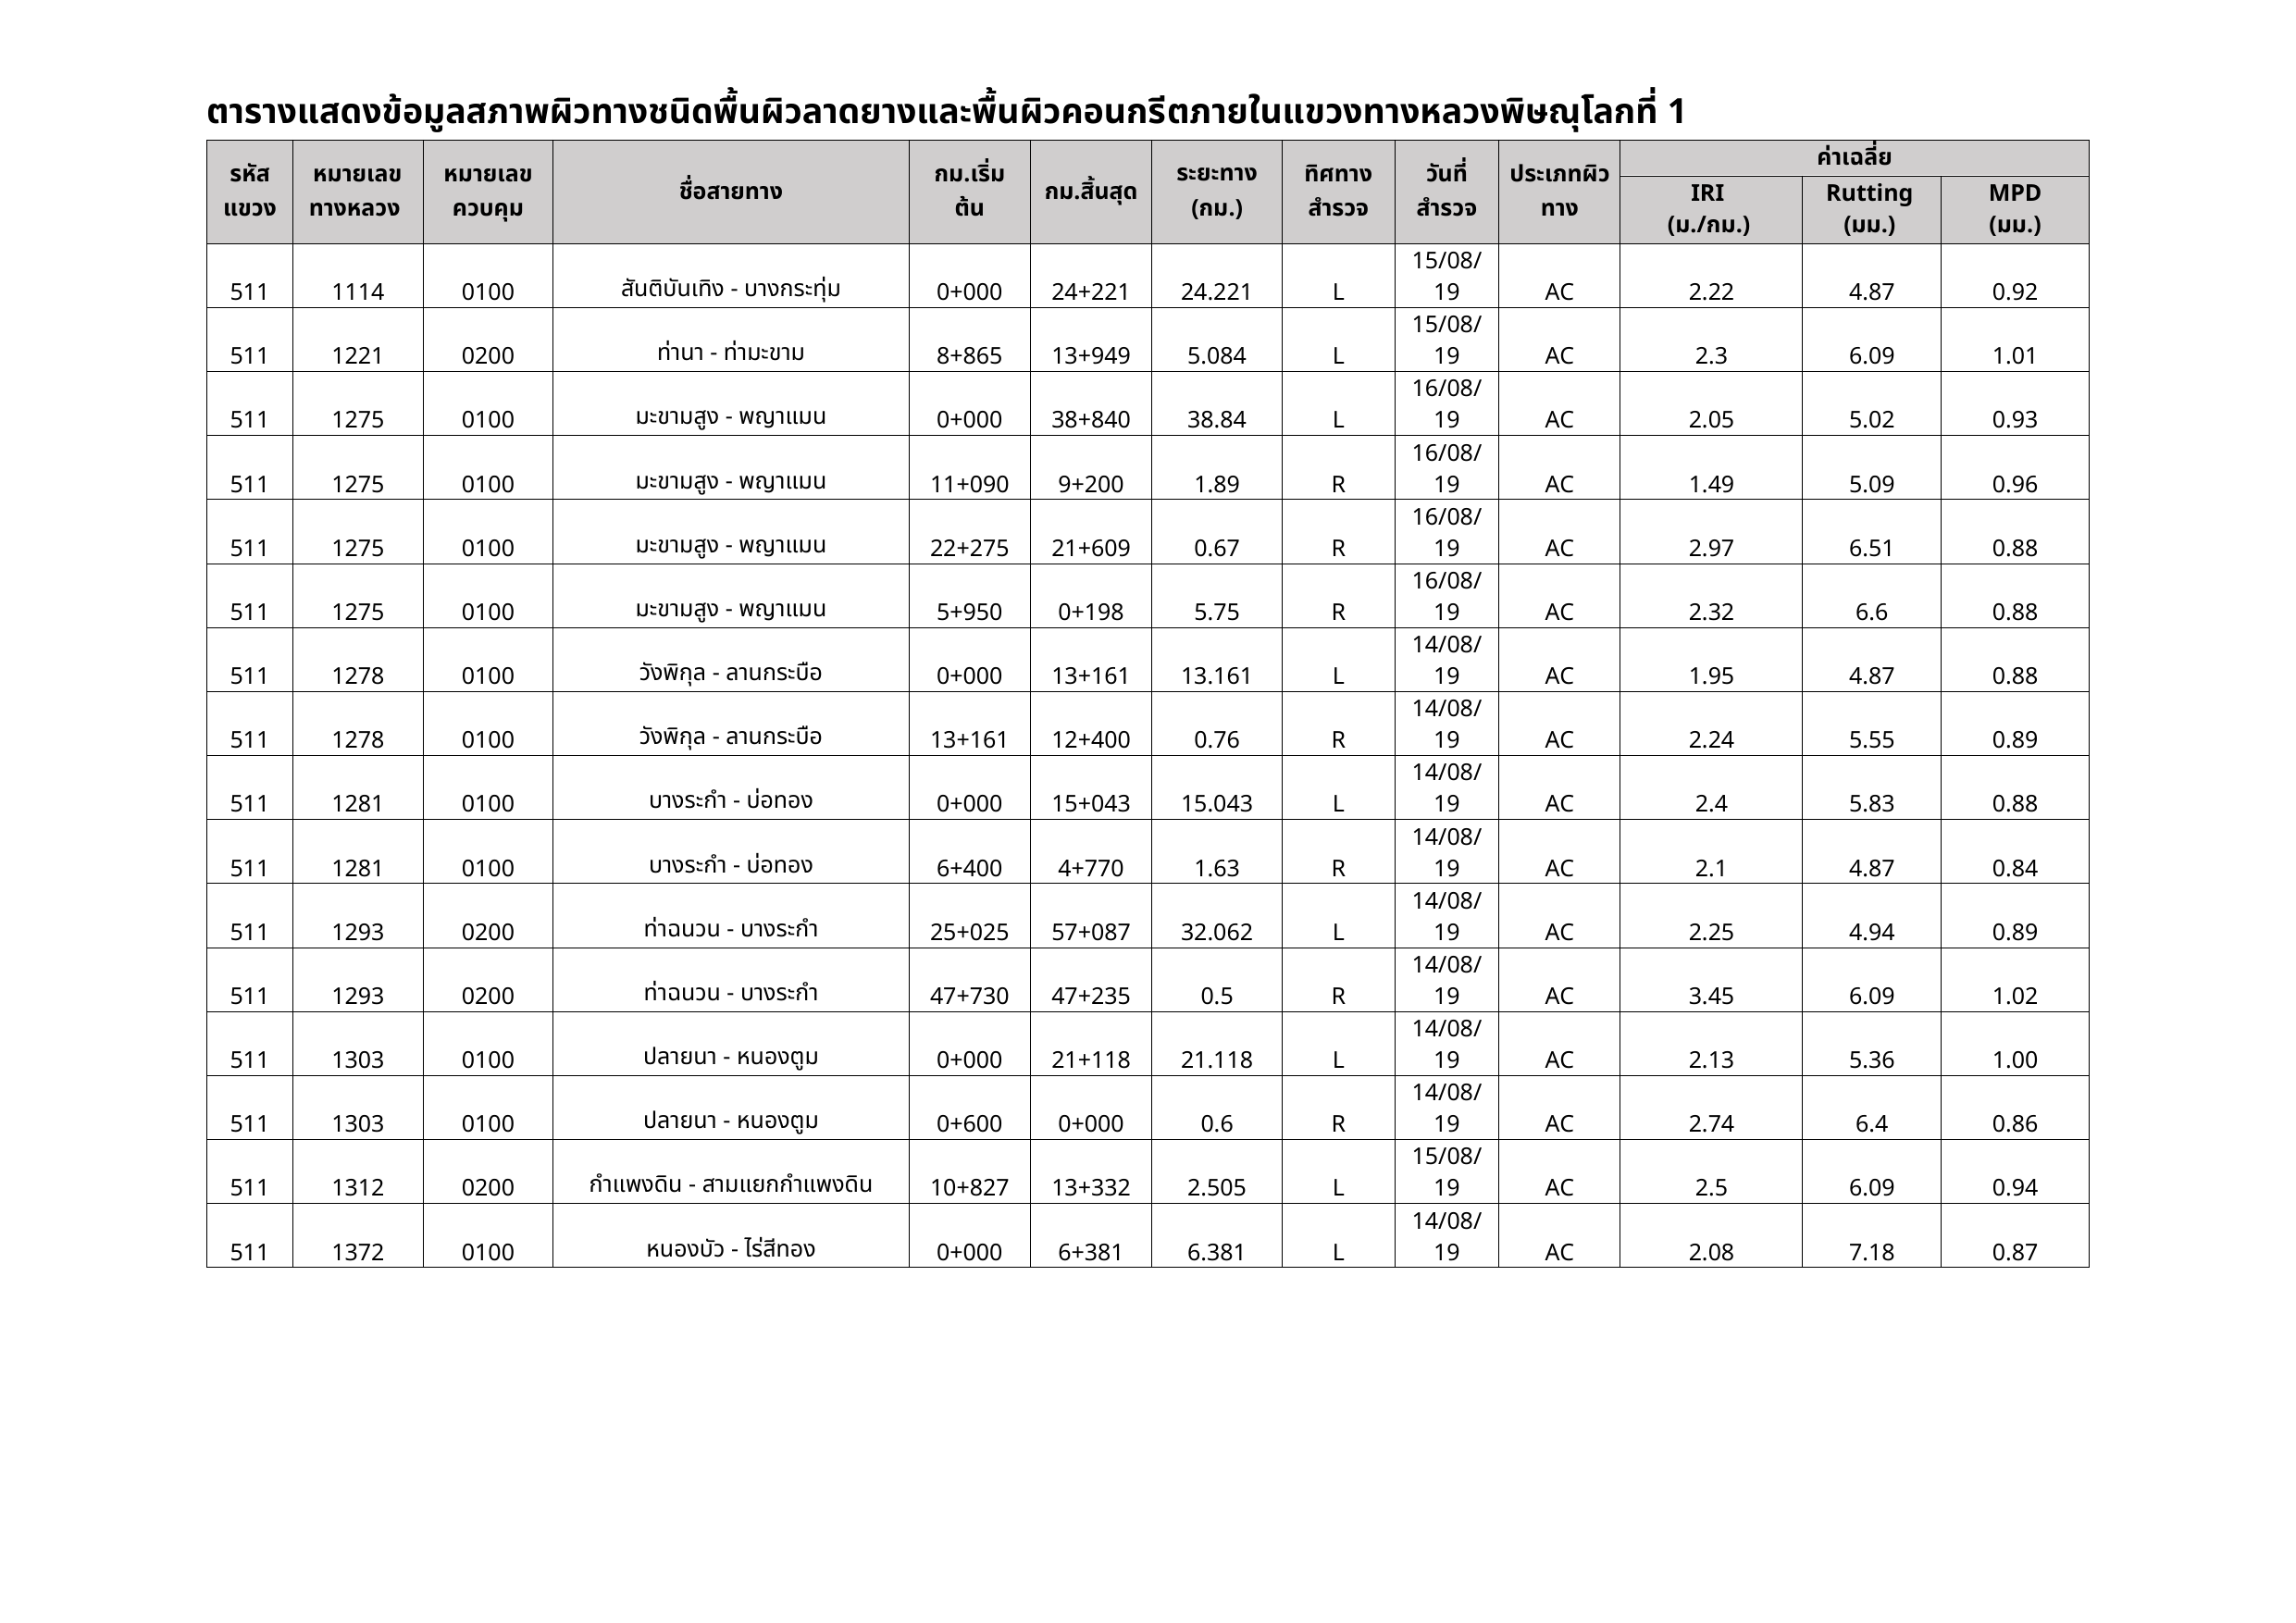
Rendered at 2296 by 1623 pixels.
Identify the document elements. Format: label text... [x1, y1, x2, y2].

table_cell บางระกำ - บ่อทอง [553, 820, 909, 883]
table_cell AC [1499, 1012, 1620, 1075]
table_cell 511 [207, 372, 292, 435]
table_cell 0.84 [1942, 820, 2089, 883]
table_cell R [1283, 1076, 1395, 1139]
table_cell มะขามสูง - พญาแมน [553, 372, 909, 435]
table_cell IRI (ม./กม.) [1620, 177, 1802, 243]
table_cell 47+730 [910, 948, 1030, 1011]
table_cell 2.74 [1620, 1076, 1802, 1139]
table_cell AC [1499, 372, 1620, 435]
table_cell 4+770 [1031, 820, 1151, 883]
table_cell AC [1499, 756, 1620, 819]
table_cell 14/08/19 [1396, 1204, 1498, 1267]
table_cell 1293 [293, 948, 423, 1011]
table_cell 15+043 [1031, 756, 1151, 819]
table_cell Rutting (มม.) [1803, 177, 1941, 243]
table_cell 2.22 [1620, 244, 1802, 307]
table_cell L [1283, 756, 1395, 819]
table_cell 0+000 [910, 372, 1030, 435]
table_cell 1293 [293, 884, 423, 947]
table_cell 5.83 [1803, 756, 1941, 819]
table_cell 511 [207, 820, 292, 883]
table_cell 13+949 [1031, 308, 1151, 371]
table_cell 2.5 [1620, 1140, 1802, 1203]
table_cell สันติบันเทิง - บางกระทุ่ม [553, 244, 909, 307]
table_cell 511 [207, 884, 292, 947]
table_cell 4.94 [1803, 884, 1941, 947]
table_cell 0+198 [1031, 564, 1151, 627]
table_cell 24.221 [1152, 244, 1282, 307]
table_cell 0100 [424, 628, 552, 691]
table_cell L [1283, 244, 1395, 307]
table_cell 1221 [293, 308, 423, 371]
table_cell ทิศทางสำรวจ [1283, 141, 1395, 243]
table_cell 6.09 [1803, 308, 1941, 371]
table_cell 2.505 [1152, 1140, 1282, 1203]
table_cell 3.45 [1620, 948, 1802, 1011]
table_cell 6+400 [910, 820, 1030, 883]
table_cell 13+161 [910, 692, 1030, 755]
table_cell 9+200 [1031, 436, 1151, 499]
table_cell 511 [207, 1012, 292, 1075]
table_cell L [1283, 1012, 1395, 1075]
table_cell 8+865 [910, 308, 1030, 371]
table_cell 2.05 [1620, 372, 1802, 435]
table_cell 0.93 [1942, 372, 2089, 435]
table_cell 0100 [424, 564, 552, 627]
table_cell 511 [207, 308, 292, 371]
table_cell 0.5 [1152, 948, 1282, 1011]
table_cell 511 [207, 628, 292, 691]
table_cell 4.87 [1803, 820, 1941, 883]
table_cell 0.96 [1942, 436, 2089, 499]
table_cell 0.89 [1942, 692, 2089, 755]
table_cell 1114 [293, 244, 423, 307]
table_cell 1303 [293, 1012, 423, 1075]
table_cell 2.13 [1620, 1012, 1802, 1075]
table_cell 14/08/19 [1396, 884, 1498, 947]
table_cell 14/08/19 [1396, 948, 1498, 1011]
table_cell 24+221 [1031, 244, 1151, 307]
table_cell 0.76 [1152, 692, 1282, 755]
table_cell 1312 [293, 1140, 423, 1203]
table_cell L [1283, 308, 1395, 371]
table_cell 1275 [293, 564, 423, 627]
table_cell 21+118 [1031, 1012, 1151, 1075]
table_cell 0.94 [1942, 1140, 2089, 1203]
table_cell 2.97 [1620, 500, 1802, 563]
table_cell 5.084 [1152, 308, 1282, 371]
table_cell AC [1499, 628, 1620, 691]
table_cell หมายเลขควบคุม [424, 141, 552, 243]
table_cell 511 [207, 1076, 292, 1139]
table_cell 14/08/19 [1396, 1076, 1498, 1139]
table_cell AC [1499, 436, 1620, 499]
table_cell 16/08/19 [1396, 564, 1498, 627]
table_cell 11+090 [910, 436, 1030, 499]
table_cell ท่าฉนวน - บางระกำ [553, 884, 909, 947]
table_cell 0+000 [1031, 1076, 1151, 1139]
table_cell 0100 [424, 372, 552, 435]
table_cell 1281 [293, 820, 423, 883]
table_cell 47+235 [1031, 948, 1151, 1011]
table_cell 25+025 [910, 884, 1030, 947]
table_cell 4.87 [1803, 244, 1941, 307]
table_cell วังพิกุล - ลานกระบือ [553, 628, 909, 691]
table_cell R [1283, 564, 1395, 627]
table_cell ประเภทผิวทาง [1499, 141, 1620, 243]
table_cell 511 [207, 436, 292, 499]
table_cell 7.18 [1803, 1204, 1941, 1267]
table_cell 1278 [293, 628, 423, 691]
table_cell R [1283, 692, 1395, 755]
table_cell 0.88 [1942, 756, 2089, 819]
table_cell ปลายนา - หนองตูม [553, 1076, 909, 1139]
table_cell บางระกำ - บ่อทอง [553, 756, 909, 819]
table_cell 0.86 [1942, 1076, 2089, 1139]
table_cell 0100 [424, 1012, 552, 1075]
table_cell 13.161 [1152, 628, 1282, 691]
table_cell ค่าเฉลี่ย [1620, 141, 2089, 175]
table_cell 0100 [424, 244, 552, 307]
table_cell 1.00 [1942, 1012, 2089, 1075]
table_cell 14/08/19 [1396, 628, 1498, 691]
table_cell 0100 [424, 756, 552, 819]
table_cell 511 [207, 564, 292, 627]
table_cell 511 [207, 500, 292, 563]
table_cell 0200 [424, 948, 552, 1011]
table_cell 0+000 [910, 756, 1030, 819]
table_cell AC [1499, 1140, 1620, 1203]
table_cell รหัสแขวง [207, 141, 292, 243]
table_cell 0+600 [910, 1076, 1030, 1139]
table_cell 15/08/19 [1396, 308, 1498, 371]
table_cell L [1283, 1140, 1395, 1203]
table_cell 12+400 [1031, 692, 1151, 755]
table_cell 0.87 [1942, 1204, 2089, 1267]
table_cell R [1283, 820, 1395, 883]
table_cell 0200 [424, 884, 552, 947]
table_cell มะขามสูง - พญาแมน [553, 500, 909, 563]
table_cell 15/08/19 [1396, 244, 1498, 307]
table_cell AC [1499, 884, 1620, 947]
table_cell AC [1499, 820, 1620, 883]
table_cell 0100 [424, 1076, 552, 1139]
table_cell 6.381 [1152, 1204, 1282, 1267]
table_cell 14/08/19 [1396, 820, 1498, 883]
table_header ตารางแสดงข้อมูลสภาพผิวทางชนิดพื้นผิวลาดยางและพื้นผิวคอนกรีตภายในแขวงทางหลวงพิษณุโลกที่ 1 [206, 87, 2089, 140]
table_cell 6+381 [1031, 1204, 1151, 1267]
table_cell 0.88 [1942, 628, 2089, 691]
table_cell 10+827 [910, 1140, 1030, 1203]
table_cell 1.89 [1152, 436, 1282, 499]
table_cell 0.6 [1152, 1076, 1282, 1139]
table_cell 21+609 [1031, 500, 1151, 563]
table_cell 1.02 [1942, 948, 2089, 1011]
table_cell 6.4 [1803, 1076, 1941, 1139]
table_cell 2.25 [1620, 884, 1802, 947]
table_cell กม.สิ้นสุด [1031, 141, 1151, 243]
table_cell 22+275 [910, 500, 1030, 563]
table_cell AC [1499, 500, 1620, 563]
table_cell ท่าฉนวน - บางระกำ [553, 948, 909, 1011]
table_cell 6.51 [1803, 500, 1941, 563]
table_cell 0100 [424, 500, 552, 563]
table_cell 13+161 [1031, 628, 1151, 691]
table_cell AC [1499, 1076, 1620, 1139]
table_cell หนองบัว - ไร่สีทอง [553, 1204, 909, 1267]
table_cell มะขามสูง - พญาแมน [553, 564, 909, 627]
table_cell 38+840 [1031, 372, 1151, 435]
table_cell AC [1499, 948, 1620, 1011]
table_cell วันที่สำรวจ [1396, 141, 1498, 243]
table_cell 1278 [293, 692, 423, 755]
table_cell 511 [207, 1204, 292, 1267]
table_cell 14/08/19 [1396, 756, 1498, 819]
table_cell 2.24 [1620, 692, 1802, 755]
table_cell 511 [207, 244, 292, 307]
table_cell L [1283, 628, 1395, 691]
table_cell R [1283, 948, 1395, 1011]
table_cell 0200 [424, 1140, 552, 1203]
table_cell 2.08 [1620, 1204, 1802, 1267]
table_cell 0+000 [910, 1204, 1030, 1267]
table_cell L [1283, 1204, 1395, 1267]
table_cell 0.88 [1942, 564, 2089, 627]
table_cell 511 [207, 948, 292, 1011]
table_cell 511 [207, 756, 292, 819]
table_cell 1275 [293, 436, 423, 499]
table_cell 0+000 [910, 244, 1030, 307]
table_cell 16/08/19 [1396, 372, 1498, 435]
table_cell 0100 [424, 692, 552, 755]
table_cell 511 [207, 692, 292, 755]
table_cell L [1283, 372, 1395, 435]
table_cell AC [1499, 692, 1620, 755]
table_cell 1.01 [1942, 308, 2089, 371]
table_cell 5.09 [1803, 436, 1941, 499]
table_cell 0.88 [1942, 500, 2089, 563]
table_cell R [1283, 500, 1395, 563]
table_cell ท่านา - ท่ามะขาม [553, 308, 909, 371]
table_cell ชื่อสายทาง [553, 141, 909, 243]
table_cell 2.1 [1620, 820, 1802, 883]
table_cell MPD (มม.) [1942, 177, 2089, 243]
table_cell 1.95 [1620, 628, 1802, 691]
table_cell 2.3 [1620, 308, 1802, 371]
table_cell AC [1499, 1204, 1620, 1267]
table_cell 16/08/19 [1396, 436, 1498, 499]
table_cell 57+087 [1031, 884, 1151, 947]
table_cell กำแพงดิน - สามแยกกำแพงดิน [553, 1140, 909, 1203]
table_cell 511 [207, 1140, 292, 1203]
table_cell 1.63 [1152, 820, 1282, 883]
table_cell กม.เริ่มต้น [910, 141, 1030, 243]
table_cell 1281 [293, 756, 423, 819]
table_cell 13+332 [1031, 1140, 1151, 1203]
table_cell 38.84 [1152, 372, 1282, 435]
table_cell มะขามสูง - พญาแมน [553, 436, 909, 499]
table_cell 6.09 [1803, 948, 1941, 1011]
table_cell 0.92 [1942, 244, 2089, 307]
table_cell ระยะทาง (กม.) [1152, 141, 1282, 243]
table_cell 4.87 [1803, 628, 1941, 691]
table_cell 2.32 [1620, 564, 1802, 627]
table_cell 0+000 [910, 1012, 1030, 1075]
table_cell 5.55 [1803, 692, 1941, 755]
table_cell 1372 [293, 1204, 423, 1267]
table_cell 15.043 [1152, 756, 1282, 819]
table_cell 15/08/19 [1396, 1140, 1498, 1203]
table_cell 1275 [293, 372, 423, 435]
table_cell 0200 [424, 308, 552, 371]
table_cell 14/08/19 [1396, 1012, 1498, 1075]
table_cell 32.062 [1152, 884, 1282, 947]
table_cell 16/08/19 [1396, 500, 1498, 563]
table_cell 2.4 [1620, 756, 1802, 819]
table_cell AC [1499, 564, 1620, 627]
table_cell 0.67 [1152, 500, 1282, 563]
table_cell 21.118 [1152, 1012, 1282, 1075]
table_cell 1303 [293, 1076, 423, 1139]
table_cell 0100 [424, 820, 552, 883]
table_cell R [1283, 436, 1395, 499]
table_cell 0+000 [910, 628, 1030, 691]
table_cell AC [1499, 308, 1620, 371]
table_cell ปลายนา - หนองตูม [553, 1012, 909, 1075]
table_cell 6.09 [1803, 1140, 1941, 1203]
table_cell 5.75 [1152, 564, 1282, 627]
table_cell AC [1499, 244, 1620, 307]
table_cell 0100 [424, 1204, 552, 1267]
table_cell 1.49 [1620, 436, 1802, 499]
table_cell 5.02 [1803, 372, 1941, 435]
table_cell 6.6 [1803, 564, 1941, 627]
table_cell 0100 [424, 436, 552, 499]
table_cell วังพิกุล - ลานกระบือ [553, 692, 909, 755]
table_cell หมายเลขทางหลวง [293, 141, 423, 243]
table_cell 1275 [293, 500, 423, 563]
table_cell L [1283, 884, 1395, 947]
table_cell 14/08/19 [1396, 692, 1498, 755]
table_cell 5+950 [910, 564, 1030, 627]
table_cell 5.36 [1803, 1012, 1941, 1075]
table_cell 0.89 [1942, 884, 2089, 947]
